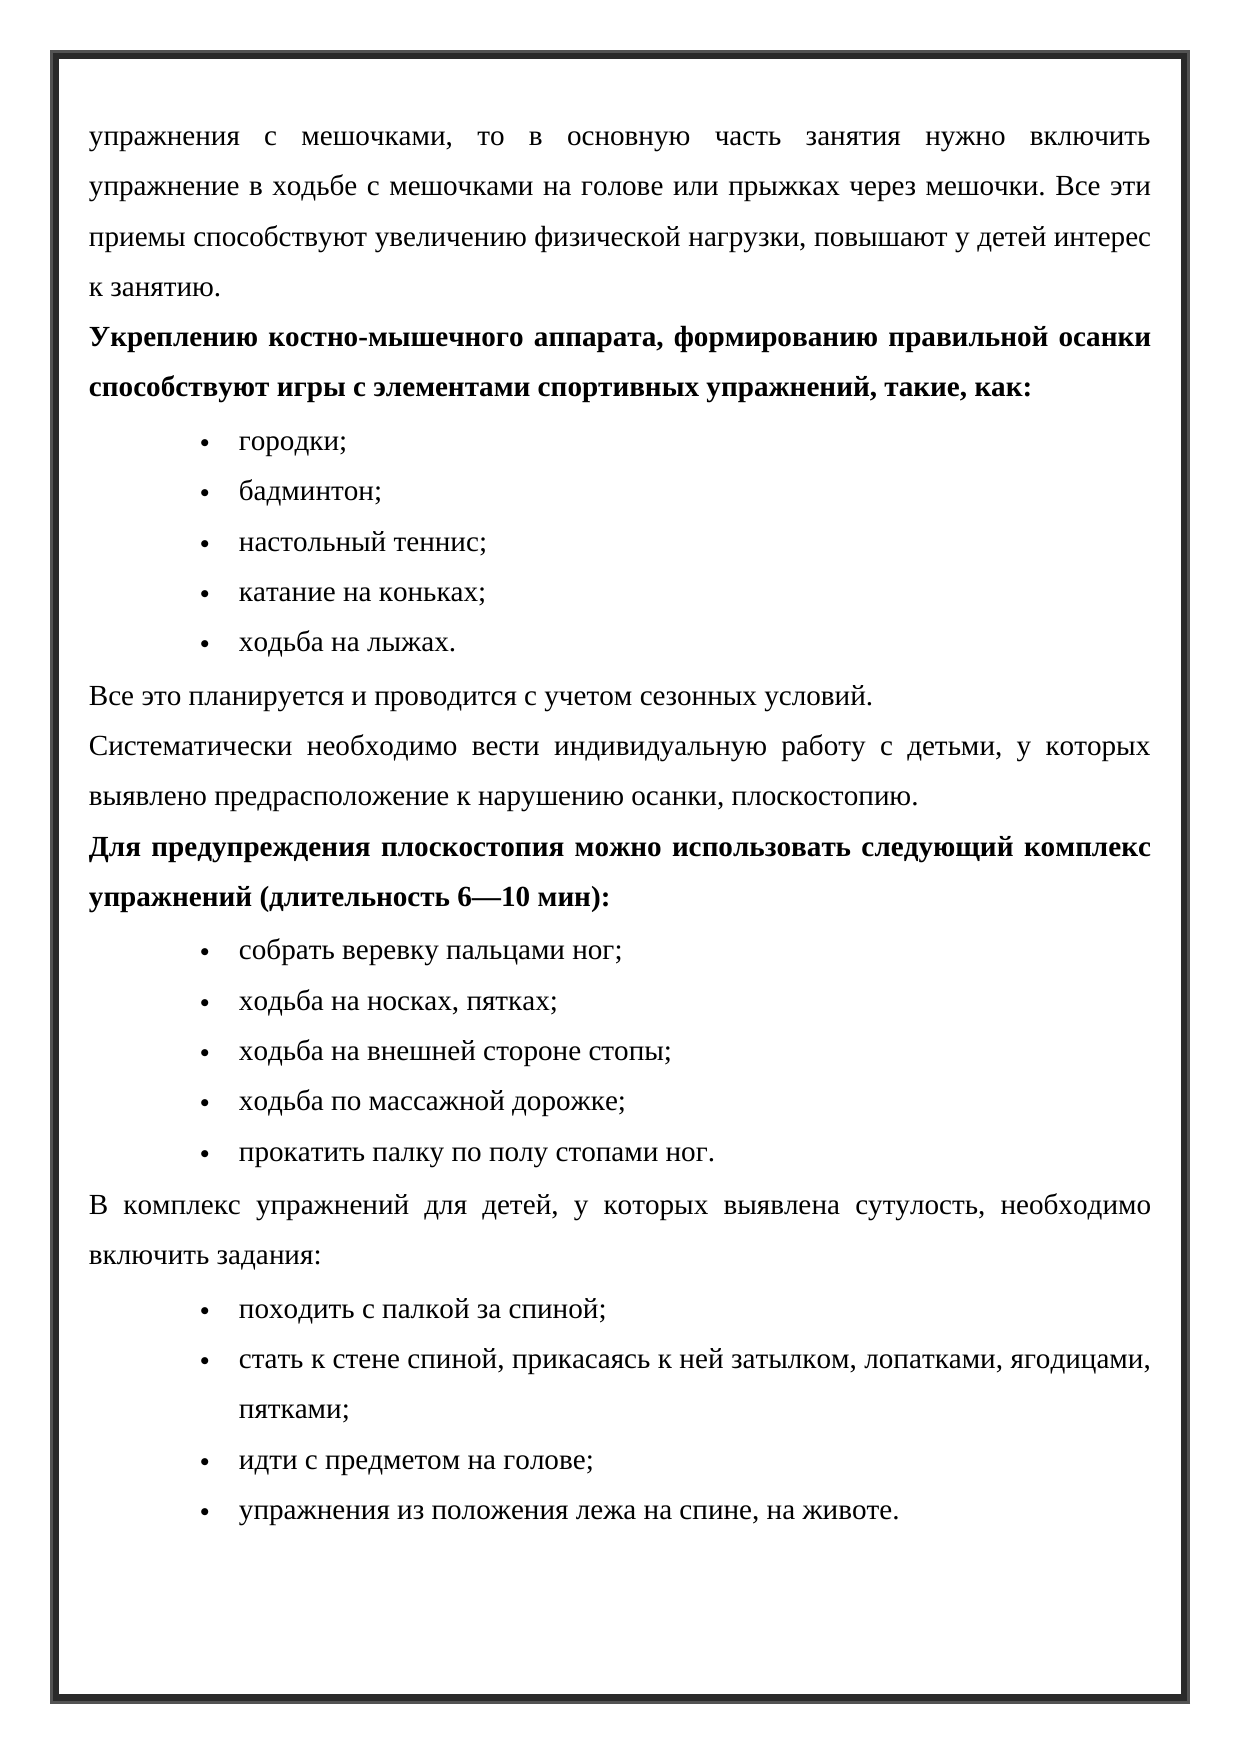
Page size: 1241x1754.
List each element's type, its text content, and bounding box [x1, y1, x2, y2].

list катание на коньках; [201, 574, 1152, 607]
text Систематически необходимо вести индивидуальную работу с детьми, у которых выявлено предрасположение к нарушению осанки, плоскостопию. [89, 728, 1152, 812]
list городки; [201, 423, 1152, 457]
list ходьба на внешней стороне стопы; [201, 1033, 1152, 1067]
list ходьба на носках, пятках; [201, 983, 1152, 1016]
list собрать веревку пальцами ног; [201, 932, 1152, 966]
list прокатить палку по полу стопами ног. [201, 1134, 1152, 1167]
list упражнения из положения лежа на спине, на животе. [201, 1492, 1152, 1526]
list стать к стене спиной, прикасаясь к ней затылком, лопатками, ягодицами, пятками; [201, 1341, 1152, 1425]
list походить с палкой за спиной; [201, 1291, 1152, 1324]
text Укреплению костно-мышечного аппарата, формированию правильной осанки способствуют игры с элементами спортивных упражнений, такие, как: [89, 319, 1152, 403]
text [89, 118, 1152, 302]
text В комплекс упражнений для детей, у которых выявлена сутулость, необходимо включить задания: [89, 1187, 1152, 1271]
text Для предупреждения плоскостопия можно использовать следующий комплекс упражнений (длительность 6—10 мин): [89, 829, 1152, 912]
list настольный теннис; [201, 524, 1152, 557]
list бадминтон; [201, 473, 1152, 507]
list ходьба по массажной дорожке; [201, 1083, 1152, 1117]
text Все это планируется и проводится с учетом сезонных условий. [89, 678, 1152, 711]
list идти с предметом на голове; [201, 1442, 1152, 1475]
list ходьба на лыжах. [201, 624, 1152, 658]
